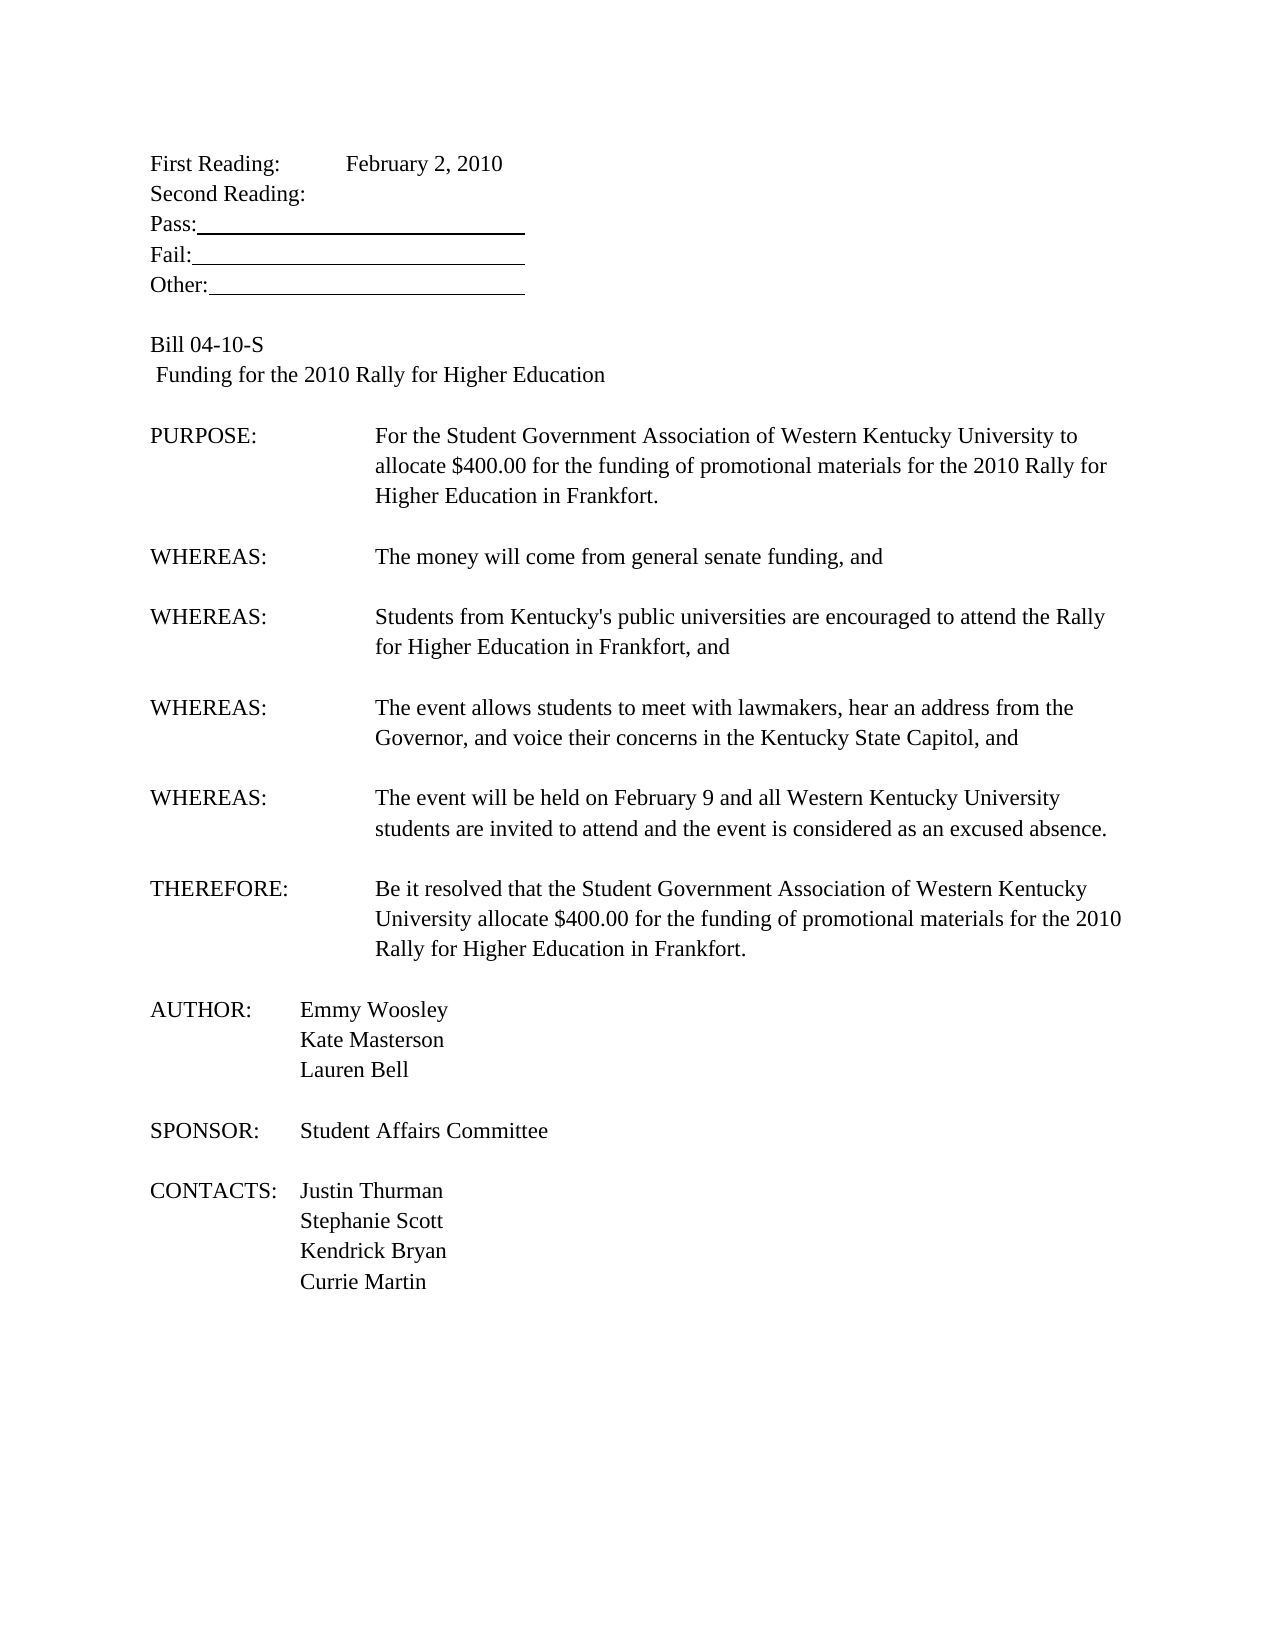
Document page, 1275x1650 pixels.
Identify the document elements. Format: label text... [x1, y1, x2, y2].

text First Reading: February 2, 2010 [150, 150, 1125, 176]
text Kate Masterson [150, 1026, 1125, 1052]
text Other: [150, 271, 1125, 297]
text Stephanie Scott [150, 1207, 1125, 1234]
text Currie Martin [150, 1268, 1125, 1294]
text AUTHOR: Emmy Woosley [150, 996, 1125, 1022]
text Pass: [150, 210, 1125, 237]
text SPONSOR: Student Affairs Committee [150, 1117, 1125, 1143]
text WHEREAS: The event allows students to meet with lawmakers, hear an address from the Governor, and voice their concerns in the Kentucky State Capitol, and [150, 694, 1125, 750]
text WHEREAS: Students from Kentucky's public universities are encouraged to attend the Rally for Higher Education in Frankfort, and [150, 603, 1125, 660]
text Kendrick Bryan [150, 1237, 1125, 1264]
text CONTACTS: Justin Thurman [150, 1177, 1125, 1203]
text WHEREAS: The event will be held on February 9 and all Western Kentucky University students are invited to attend and the event is considered as an excused absence. [150, 784, 1125, 841]
text Fail: [150, 241, 1125, 267]
text Second Reading: [150, 180, 1125, 207]
text Bill 04-10-S [150, 331, 1125, 358]
text WHEREAS: The money will come from general senate funding, and [150, 543, 1125, 569]
text Lauren Bell [150, 1056, 1125, 1083]
text Funding for the 2010 Rally for Higher Education [150, 361, 1125, 388]
text PURPOSE: For the Student Government Association of Western Kentucky University to allocate $400.00 for the funding of promotional materials for the 2010 Rally for Higher Education in Frankfort. [150, 422, 1125, 509]
text THEREFORE: Be it resolved that the Student Government Association of Western Kentucky University allocate $400.00 for the funding of promotional materials for the 2010 Rally for Higher Education in Frankfort. [150, 875, 1125, 962]
